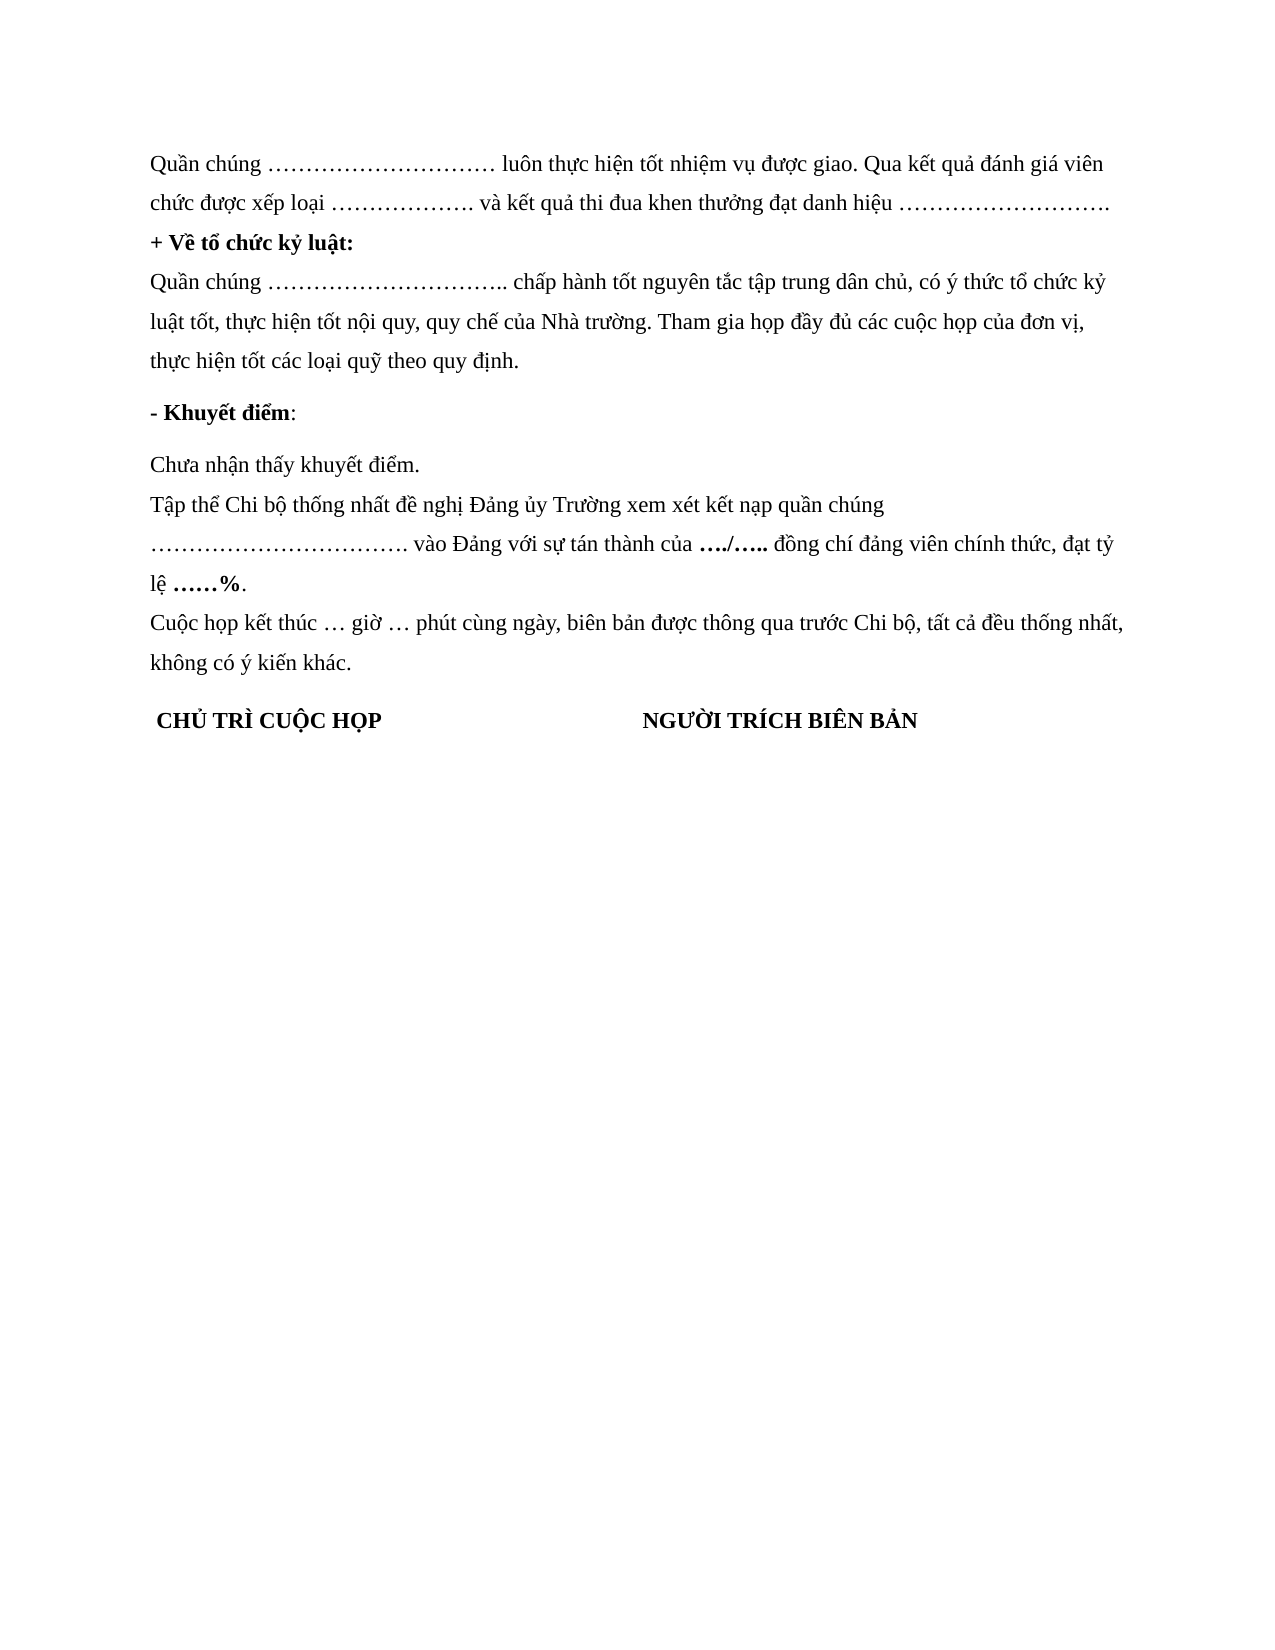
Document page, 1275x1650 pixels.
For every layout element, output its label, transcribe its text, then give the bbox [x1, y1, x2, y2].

table_header NGƯỜI TRÍCH BIÊN BẢN [636, 701, 1125, 765]
list + Về tổ chức kỷ luật: [150, 229, 1125, 255]
list Quần chúng ………………………… luôn thực hiện tốt nhiệm vụ được giao. Qua kết quả đánh giá viên chức được xếp loại ………………. và kết quả thi đua khen thưởng đạt danh hiệu ………………………. [150, 150, 1125, 216]
text - Khuyết điểm: [150, 399, 1125, 426]
table_header CHỦ TRÌ CUỘC HỌP [150, 701, 636, 765]
list Quần chúng ………………………….. chấp hành tốt nguyên tắc tập trung dân chủ, có ý thức tổ chức kỷ luật tốt, thực hiện tốt nội quy, quy chế của Nhà trường. Tham gia họp đầy đủ các cuộc họp của đơn vị, thực hiện tốt các loại quỹ theo quy định. [150, 268, 1125, 374]
list Cuộc họp kết thúc … giờ … phút cùng ngày, biên bản được thông qua trước Chi bộ, tất cả đều thống nhất, không có ý kiến khác. [150, 609, 1125, 675]
list Chưa nhận thấy khuyết điểm. [150, 451, 1125, 478]
list Tập thể Chi bộ thống nhất đề nghị Đảng ủy Trường xem xét kết nạp quần chúng ……………………………. vào Đảng với sự tán thành của …./….. đồng chí đảng viên chính thức, đạt tỷ lệ ……%. [150, 491, 1125, 596]
